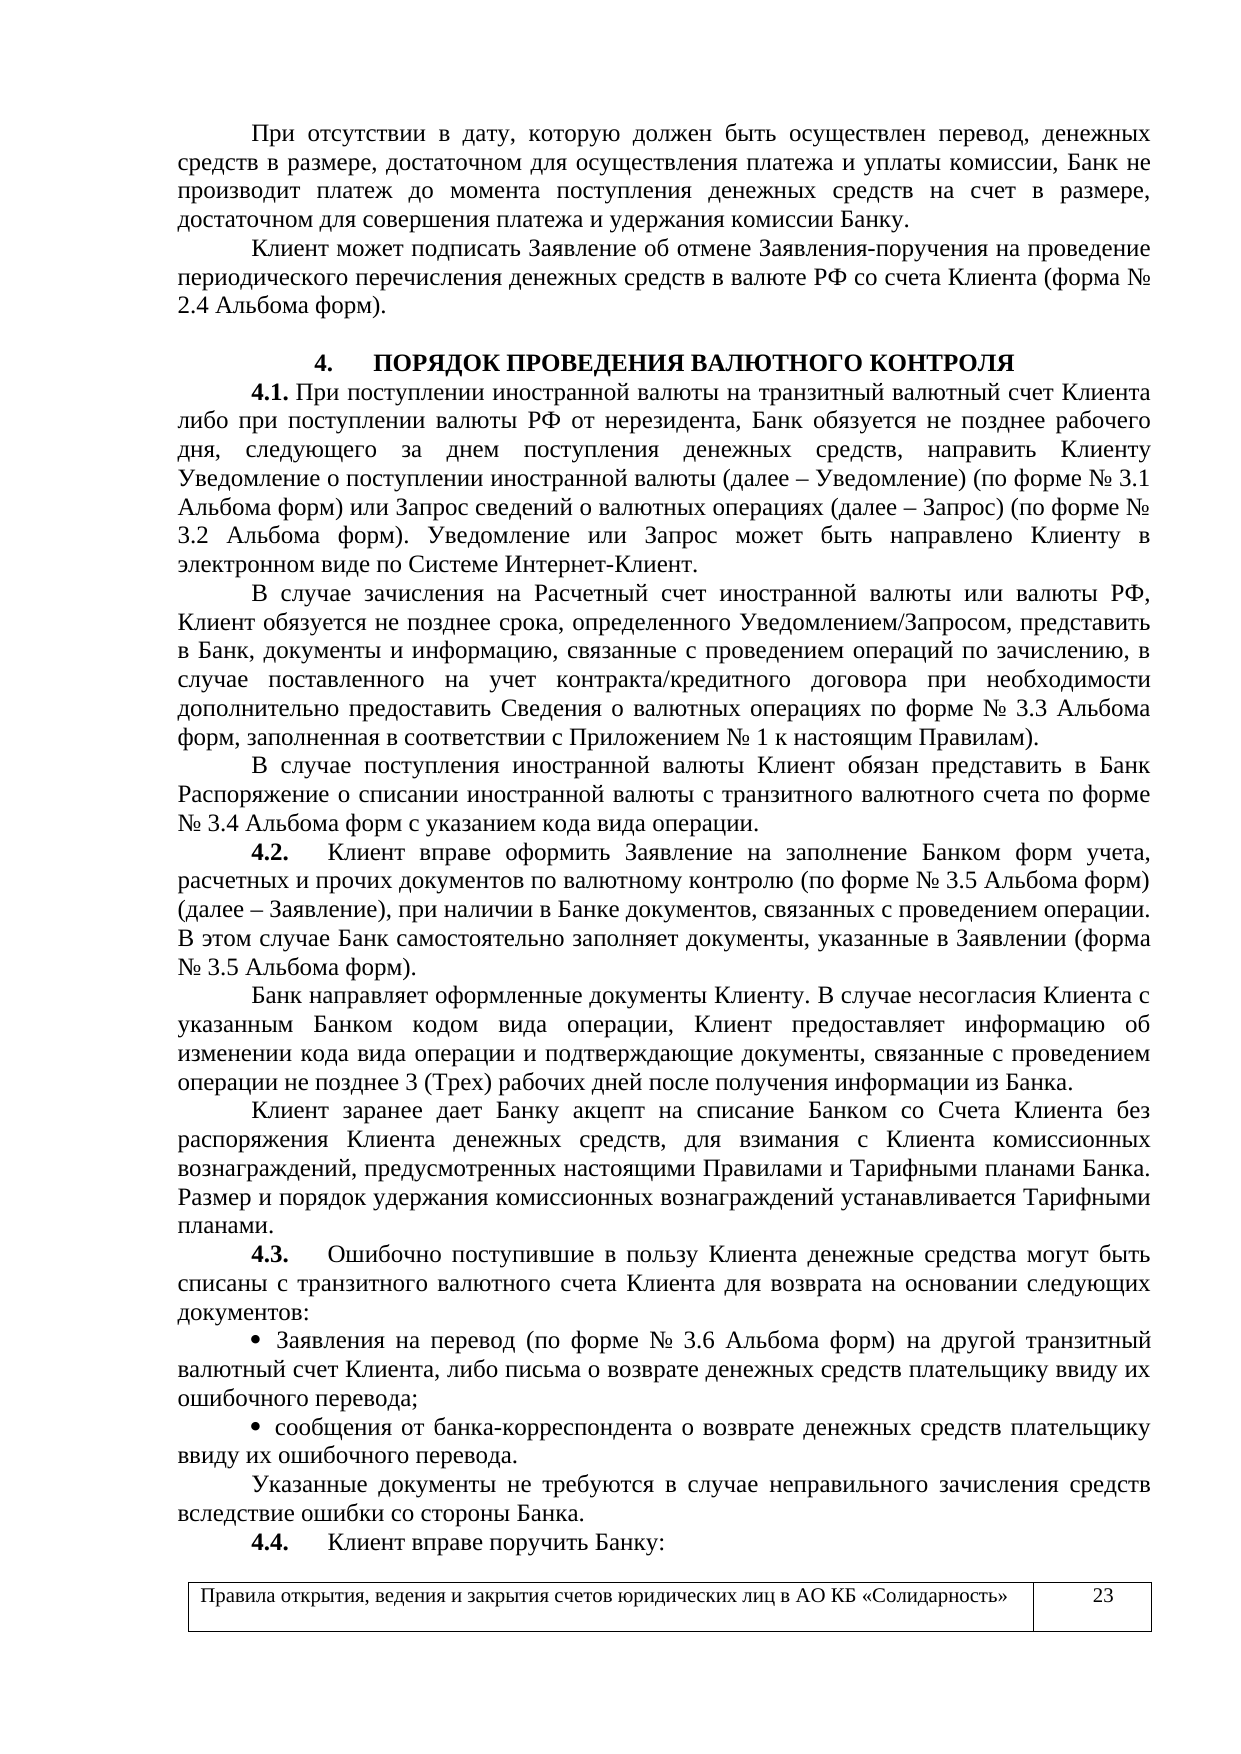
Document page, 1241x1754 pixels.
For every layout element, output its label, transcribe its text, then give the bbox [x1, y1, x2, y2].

list Клиент вправе оформить Заявление на заполнение Банком форм учета, расчетных и прочих документов по валютному контролю (по форме № 3.5 Альбома форм) (далее – Заявление), при наличии в Банке документов, связанных с проведением операции. В этом случае Банк самостоятельно заполняет документы, указанные в Заявлении (форма № 3.5 Альбома форм). [177, 837, 1152, 981]
text Указанные документы не требуются в случае неправильного зачисления средств вследствие ошибки со стороны Банка. [177, 1469, 1152, 1527]
text Клиент заранее дает Банку акцепт на списание Банком со Счета Клиента без распоряжения Клиента денежных средств, для взимания с Клиента комиссионных вознаграждений, предусмотренных настоящими Правилами и Тарифными планами Банка. Размер и порядок удержания комиссионных вознаграждений устанавливается Тарифными планами. [177, 1096, 1152, 1239]
text Банк направляет оформленные документы Клиенту. В случае несогласия Клиента с указанным Банком кодом вида операции, Клиент предоставляет информацию об изменении кода вида операции и подтверждающие документы, связанные с проведением операции не позднее 3 (Трех) рабочих дней после получения информации из Банка. [177, 981, 1152, 1096]
text В случае зачисления на Расчетный счет иностранной валюты или валюты РФ, Клиент обязуется не позднее срока, определенного Уведомлением/Запросом, представить в Банк, документы и информацию, связанные с проведением операций по зачислению, в случае поставленного на учет контракта/кредитного договора при необходимости дополнительно предоставить Сведения о валютных операциях по форме № 3.3 Альбома форм, заполненная в соответствии с Приложением № 1 к настоящим Правилам). [177, 578, 1152, 751]
subtitle ПОРЯДОК ПРОВЕДЕНИЯ ВАЛЮТНОГО КОНТРОЛЯ [177, 348, 1152, 377]
text Клиент может подписать Заявление об отмене Заявления-поручения на проведение периодического перечисления денежных средств в валюте РФ со счета Клиента (форма № 2.4 Альбома форм). [177, 233, 1152, 319]
list Заявления на перевод (по форме № 3.6 Альбома форм) на другой транзитный валютный счет Клиента, либо письма о возврате денежных средств плательщику ввиду их ошибочного перевода; [177, 1326, 1152, 1412]
list При поступлении иностранной валюты на транзитный валютный счет Клиента либо при поступлении валюты РФ от нерезидента, Банк обязуется не позднее рабочего дня, следующего за днем поступления денежных средств, направить Клиенту Уведомление о поступлении иностранной валюты (далее – Уведомление) (по форме № 3.1 Альбома форм) или Запрос сведений о валютных операциях (далее – Запрос) (по форме № 3.2 Альбома форм). Уведомление или Запрос может быть направлено Клиенту в электронном виде по Системе Интернет-Клиент. [177, 377, 1152, 578]
text В случае поступления иностранной валюты Клиент обязан представить в Банк Распоряжение о списании иностранной валюты с транзитного валютного счета по форме № 3.4 Альбома форм с указанием кода вида операции. [177, 751, 1152, 837]
list сообщения от банка-корреспондента о возврате денежных средств плательщику ввиду их ошибочного перевода. [177, 1412, 1152, 1469]
text При отсутствии в дату, которую должен быть осуществлен перевод, денежных средств в размере, достаточном для осуществления платежа и уплаты комиссии, Банк не производит платеж до момента поступления денежных средств на счет в размере, достаточном для совершения платежа и удержания комиссии Банку. [177, 118, 1152, 233]
list Клиент вправе поручить Банку: [177, 1527, 1152, 1556]
list Ошибочно поступившие в пользу Клиента денежные средства могут быть списаны с транзитного валютного счета Клиента для возврата на основании следующих документов: [177, 1239, 1152, 1326]
